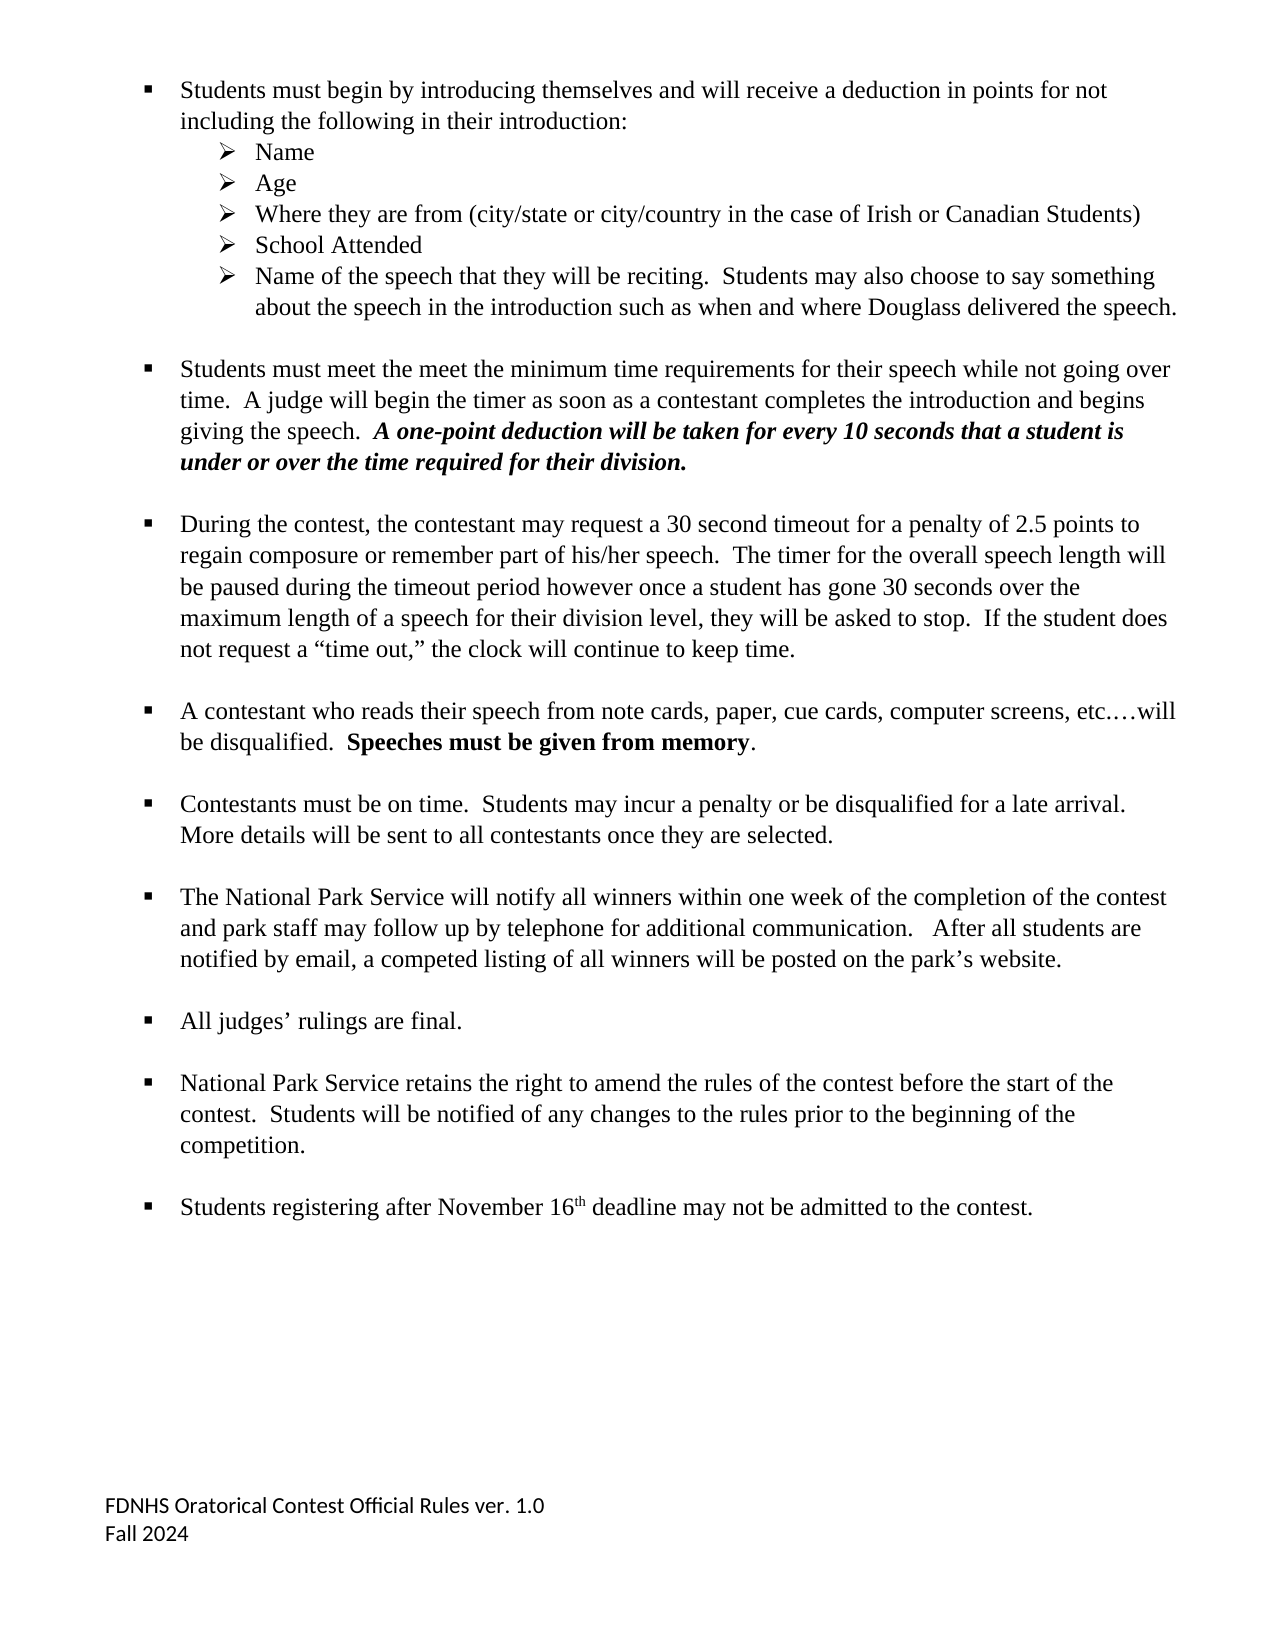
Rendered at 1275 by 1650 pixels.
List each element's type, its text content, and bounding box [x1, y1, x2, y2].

list A contestant who reads their speech from note cards, paper, cue cards, computer screens, etc.…will be disqualified. Speeches must be given from memory. [142, 696, 1185, 756]
list Name [217, 137, 1185, 166]
list Age [217, 168, 1185, 197]
list All judges’ rulings are final. [142, 1006, 1185, 1035]
list During the contest, the contestant may request a 30 second timeout for a penalty of 2.5 points to regain composure or remember part of his/her speech. The timer for the overall speech length will be paused during the timeout period however once a student has gone 30 seconds over the maximum length of a speech for their division level, they will be asked to stop. If the student does not request a “time out,” the clock will continue to keep time. [142, 509, 1185, 662]
list The National Park Service will notify all winners within one week of the completion of the contest and park staff may follow up by telephone for additional communication. After all students are notified by email, a competed listing of all winners will be posted on the park’s website. [142, 882, 1185, 973]
list Students registering after November 16th deadline may not be admitted to the contest. [142, 1192, 1185, 1221]
list Students must meet the meet the minimum time requirements for their speech while not going over time. A judge will begin the timer as soon as a contestant completes the introduction and begins giving the speech. A one-point deduction will be taken for every 10 seconds that a student is under or over the time required for their division. [142, 354, 1185, 476]
list Name of the speech that they will be reciting. Students may also choose to say something about the speech in the introduction such as when and where Douglass delivered the speech. [217, 261, 1185, 321]
list Students must begin by introducing themselves and will receive a deduction in points for not including the following in their introduction: [142, 75, 1185, 135]
list National Park Service retains the right to amend the rules of the contest before the start of the contest. Students will be notified of any changes to the rules prior to the beginning of the competition. [142, 1068, 1185, 1159]
list Where they are from (city/state or city/country in the case of Irish or Canadian Students) [217, 199, 1185, 228]
list School Attended [217, 230, 1185, 259]
list Contestants must be on time. Students may incur a penalty or be disqualified for a late arrival. More details will be sent to all contestants once they are selected. [142, 789, 1185, 849]
